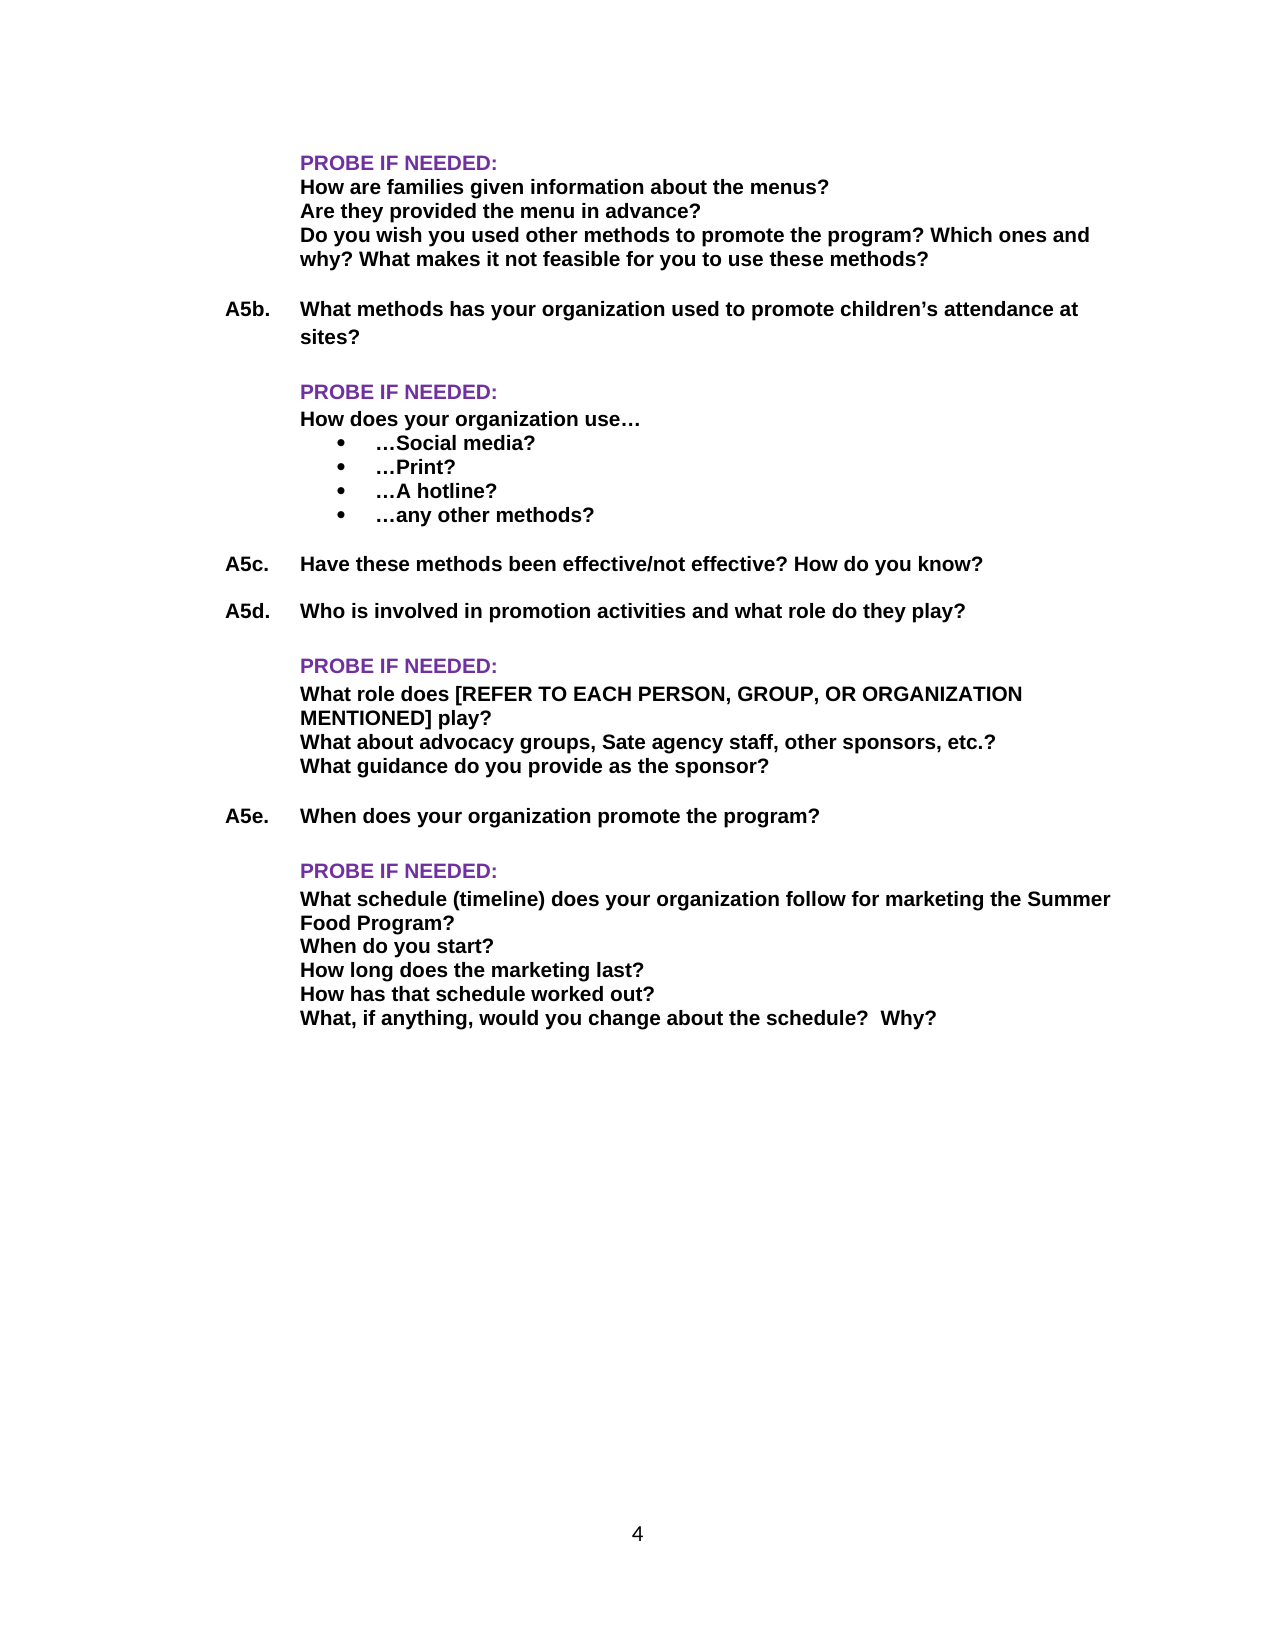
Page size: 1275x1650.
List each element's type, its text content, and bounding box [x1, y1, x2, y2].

text PROBE IF NEEDED: [300, 654, 1125, 678]
text How long does the marketing last? [300, 958, 1125, 982]
text What about advocacy groups, Sate agency staff, other sponsors, etc.? [300, 730, 1125, 754]
list …A hotline? [337, 479, 1125, 503]
text Do you wish you used other methods to promote the program? Which ones and why? What makes it not feasible for you to use these methods? [300, 223, 1125, 271]
list …any other methods? [337, 503, 1125, 527]
text Are they provided the menu in advance? [300, 199, 1125, 223]
text A5c. Have these methods been effective/not effective? How do you know? [150, 551, 1125, 575]
list …Print? [337, 455, 1125, 479]
text A5d. Who is involved in promotion activities and what role do they play? [225, 599, 1125, 623]
text PROBE IF NEEDED: [300, 859, 1125, 883]
text How are families given information about the menus? [300, 175, 1125, 199]
text What, if anything, would you change about the schedule? Why? [300, 1006, 1125, 1030]
text What role does [REFER TO EACH PERSON, GROUP, OR ORGANIZATION MENTIONED] play? [300, 682, 1125, 730]
text A5e. When does your organization promote the program? [225, 804, 1125, 828]
text How does your organization use… [300, 407, 1125, 431]
text What guidance do you provide as the sponsor? [300, 754, 1125, 778]
text What schedule (timeline) does your organization follow for marketing the Summer Food Program? [300, 886, 1125, 934]
text PROBE IF NEEDED: [300, 380, 1125, 404]
text How has that schedule worked out? [300, 982, 1125, 1006]
text When do you start? [300, 934, 1125, 958]
text PROBE IF NEEDED: [225, 150, 1125, 175]
list …Social media? [337, 431, 1125, 455]
text A5b. What methods has your organization used to promote children’s attendance at sites? [225, 297, 1125, 349]
